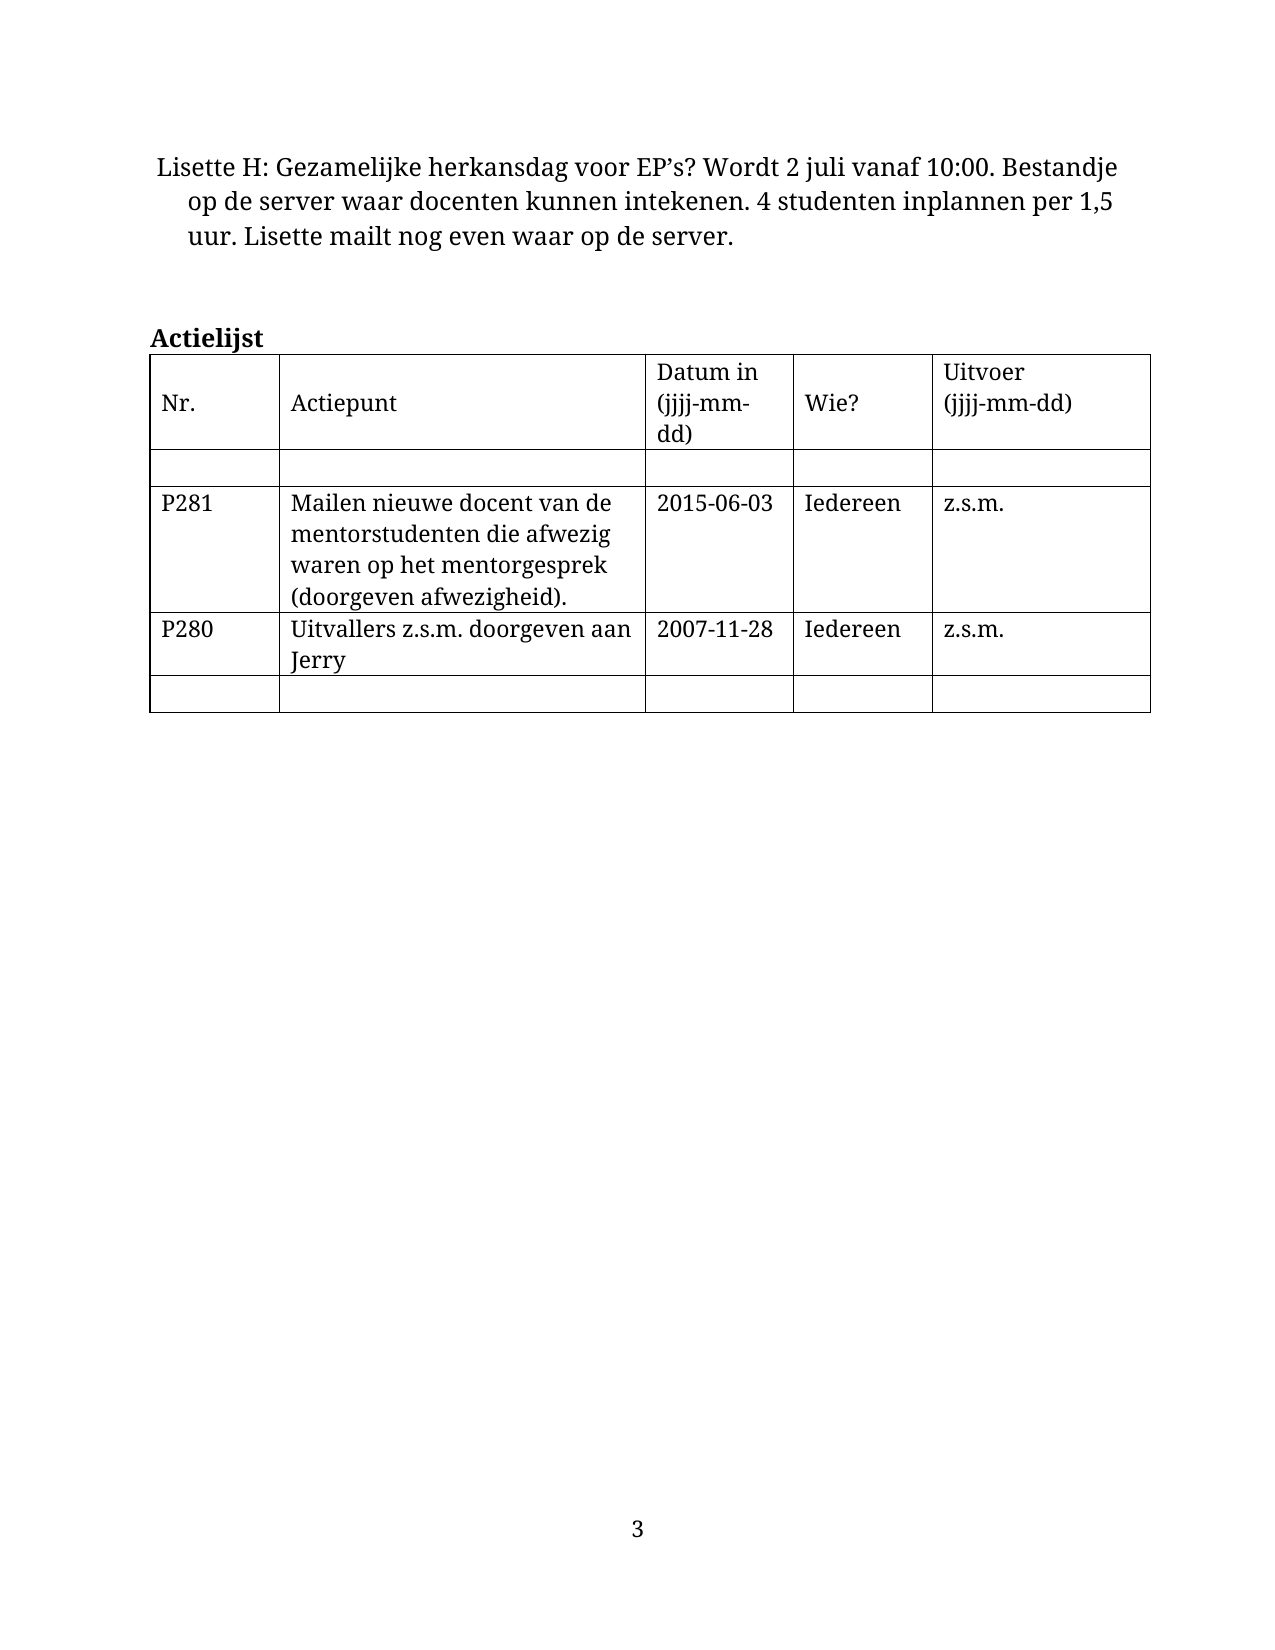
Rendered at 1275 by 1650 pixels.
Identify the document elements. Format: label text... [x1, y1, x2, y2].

table_cell [933, 450, 1150, 486]
table_header Datum in (jjjj-mm-dd) [646, 355, 793, 449]
table_cell [794, 676, 932, 712]
table_header Wie? [794, 355, 932, 449]
table_cell Mailen nieuwe docent van de mentorstudenten die afwezig waren op het mentorgesprek (doorgeven afwezigheid). [280, 487, 645, 612]
table_cell [280, 450, 645, 486]
table_cell z.s.m. [933, 487, 1150, 612]
table_cell z.s.m. [933, 613, 1150, 675]
table_cell [151, 450, 279, 486]
table_cell Iedereen [794, 487, 932, 612]
table_cell Uitvallers z.s.m. doorgeven aan Jerry [280, 613, 645, 675]
table_cell P281 [151, 487, 279, 612]
table_header Uitvoer (jjjj-mm-dd) [933, 355, 1150, 449]
table_cell [933, 676, 1150, 712]
table_cell [151, 676, 279, 712]
table_cell P280 [151, 613, 279, 675]
table_cell [646, 450, 793, 486]
list Actielijst [150, 320, 1125, 354]
table_cell Iedereen [794, 613, 932, 675]
table_cell 2007-11-28 [646, 613, 793, 675]
table_cell [280, 676, 645, 712]
table_cell 2015-06-03 [646, 487, 793, 612]
table_header Actiepunt [280, 355, 645, 449]
table_header Nr. [151, 355, 279, 449]
table_cell [646, 676, 793, 712]
list Lisette H: Gezamelijke herkansdag voor EP’s? Wordt 2 juli vanaf 10:00. Bestandje op de server waar docenten kunnen intekenen. 4 studenten inplannen per 1,5 uur. Lisette mailt nog even waar op de server. [150, 150, 1125, 252]
table_cell [794, 450, 932, 486]
